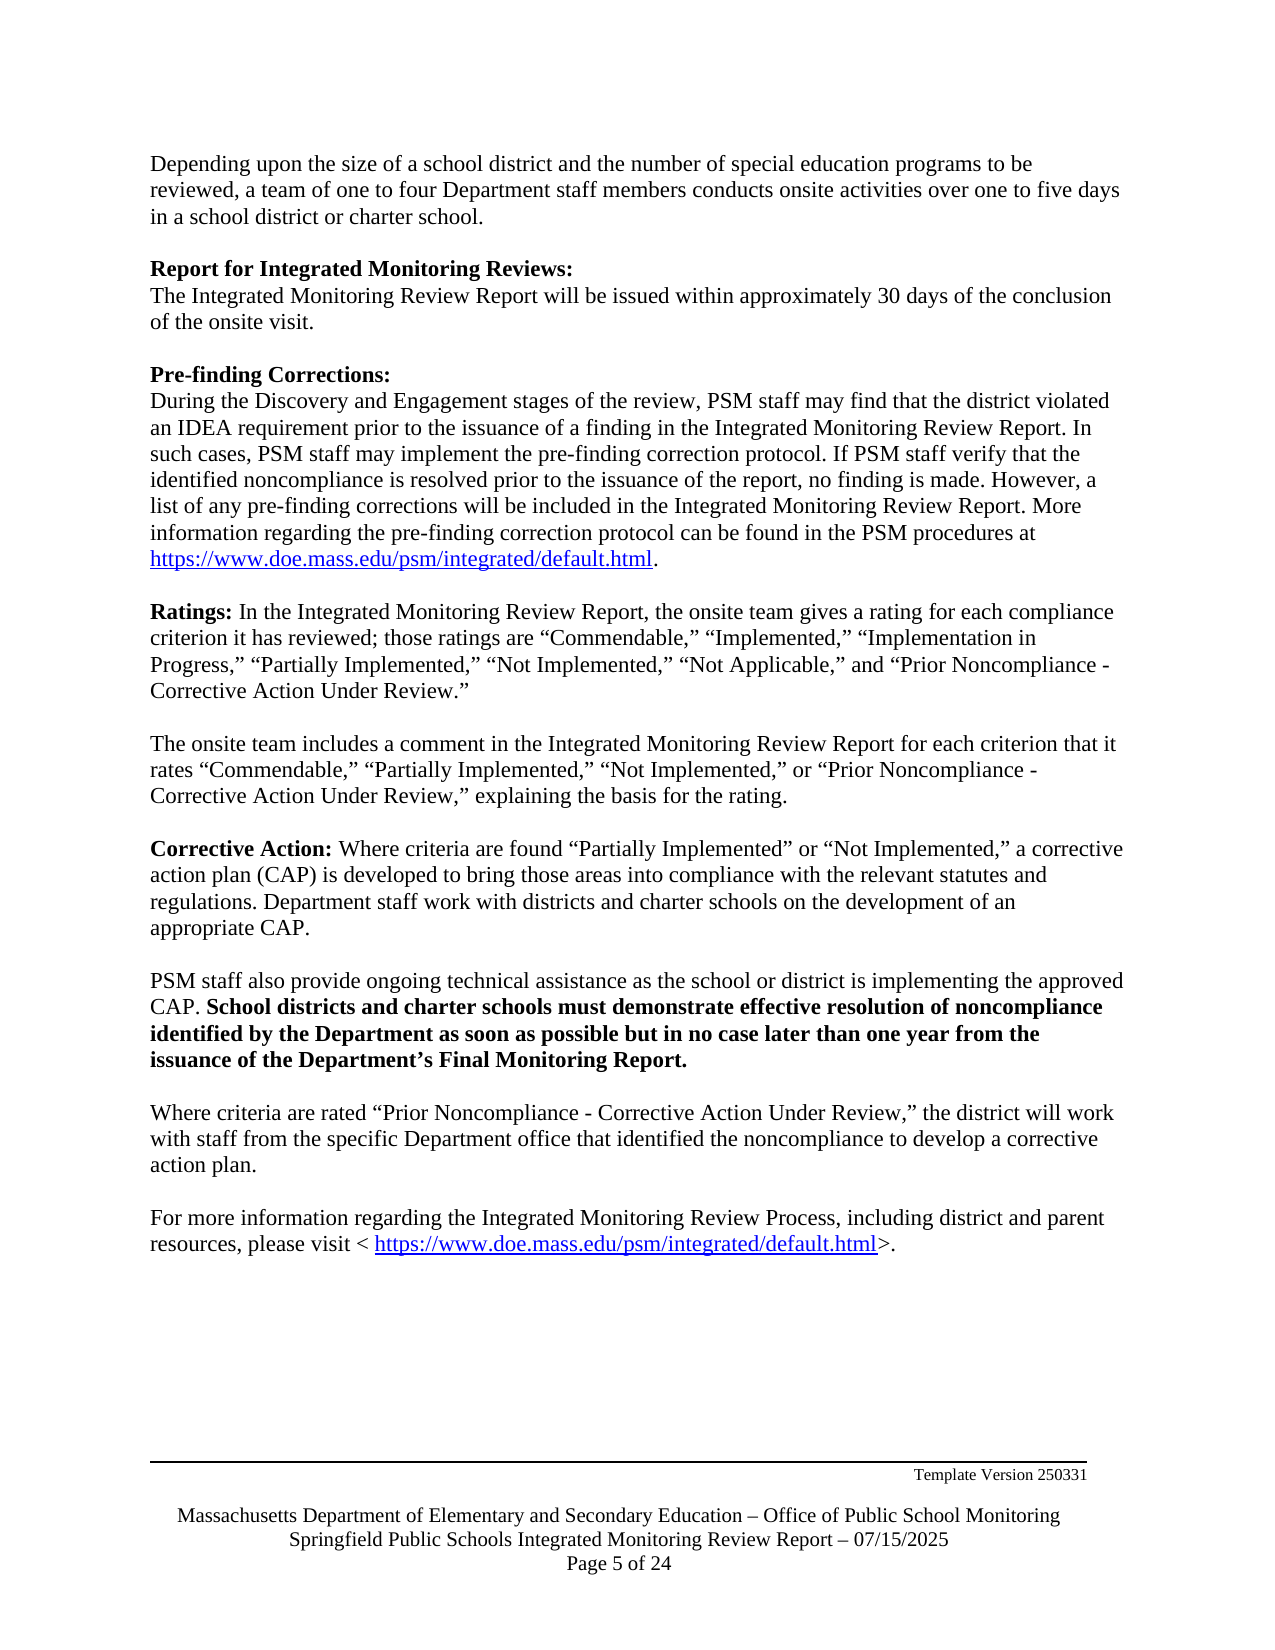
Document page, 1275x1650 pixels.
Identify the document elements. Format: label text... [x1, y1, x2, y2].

text Report for Integrated Monitoring Reviews: [150, 255, 1125, 282]
text The Integrated Monitoring Review Report will be issued within approximately 30 days of the conclusion of the onsite visit. [150, 282, 1125, 334]
text Corrective Action: Where criteria are found “Partially Implemented” or “Not Implemented,” a corrective action plan (CAP) is developed to bring those areas into compliance with the relevant statutes and regulations. Department staff work with districts and charter schools on the development of an appropriate CAP. [150, 835, 1125, 941]
text Pre-finding Corrections: [150, 361, 1125, 387]
text Where criteria are rated “Prior Noncompliance - Corrective Action Under Review,” the district will work with staff from the specific Department office that identified the noncompliance to develop a corrective action plan. [150, 1099, 1125, 1178]
text During the Discovery and Engagement stages of the review, PSM staff may find that the district violated an IDEA requirement prior to the issuance of a finding in the Integrated Monitoring Review Report. In such cases, PSM staff may implement the pre-finding correction protocol. If PSM staff verify that the identified noncompliance is resolved prior to the issuance of the report, no finding is made. However, a list of any pre-finding corrections will be included in the Integrated Monitoring Review Report. More information regarding the pre-finding correction protocol can be found in the PSM procedures at https://www.doe.mass.edu/psm/integrated/default.html. [150, 387, 1125, 572]
text Depending upon the size of a school district and the number of special education programs to be reviewed, a team of one to four Department staff members conducts onsite activities over one to five days in a school district or charter school. [150, 150, 1125, 229]
text For more information regarding the Integrated Monitoring Review Process, including district and parent resources, please visit < https://www.doe.mass.edu/psm/integrated/default.html>. [150, 1204, 1125, 1257]
text The onsite team includes a comment in the Integrated Monitoring Review Report for each criterion that it rates “Commendable,” “Partially Implemented,” “Not Implemented,” or “Prior Noncompliance - Corrective Action Under Review,” explaining the basis for the rating. [150, 730, 1125, 809]
text Ratings: In the Integrated Monitoring Review Report, the onsite team gives a rating for each compliance criterion it has reviewed; those ratings are “Commendable,” “Implemented,” “Implementation in Progress,” “Partially Implemented,” “Not Implemented,” “Not Applicable,” and “Prior Noncompliance - Corrective Action Under Review.” [150, 598, 1125, 703]
text PSM staff also provide ongoing technical assistance as the school or district is implementing the approved CAP. School districts and charter schools must demonstrate effective resolution of noncompliance identified by the Department as soon as possible but in no case later than one year from the issuance of the Department’s Final Monitoring Report. [150, 967, 1125, 1072]
